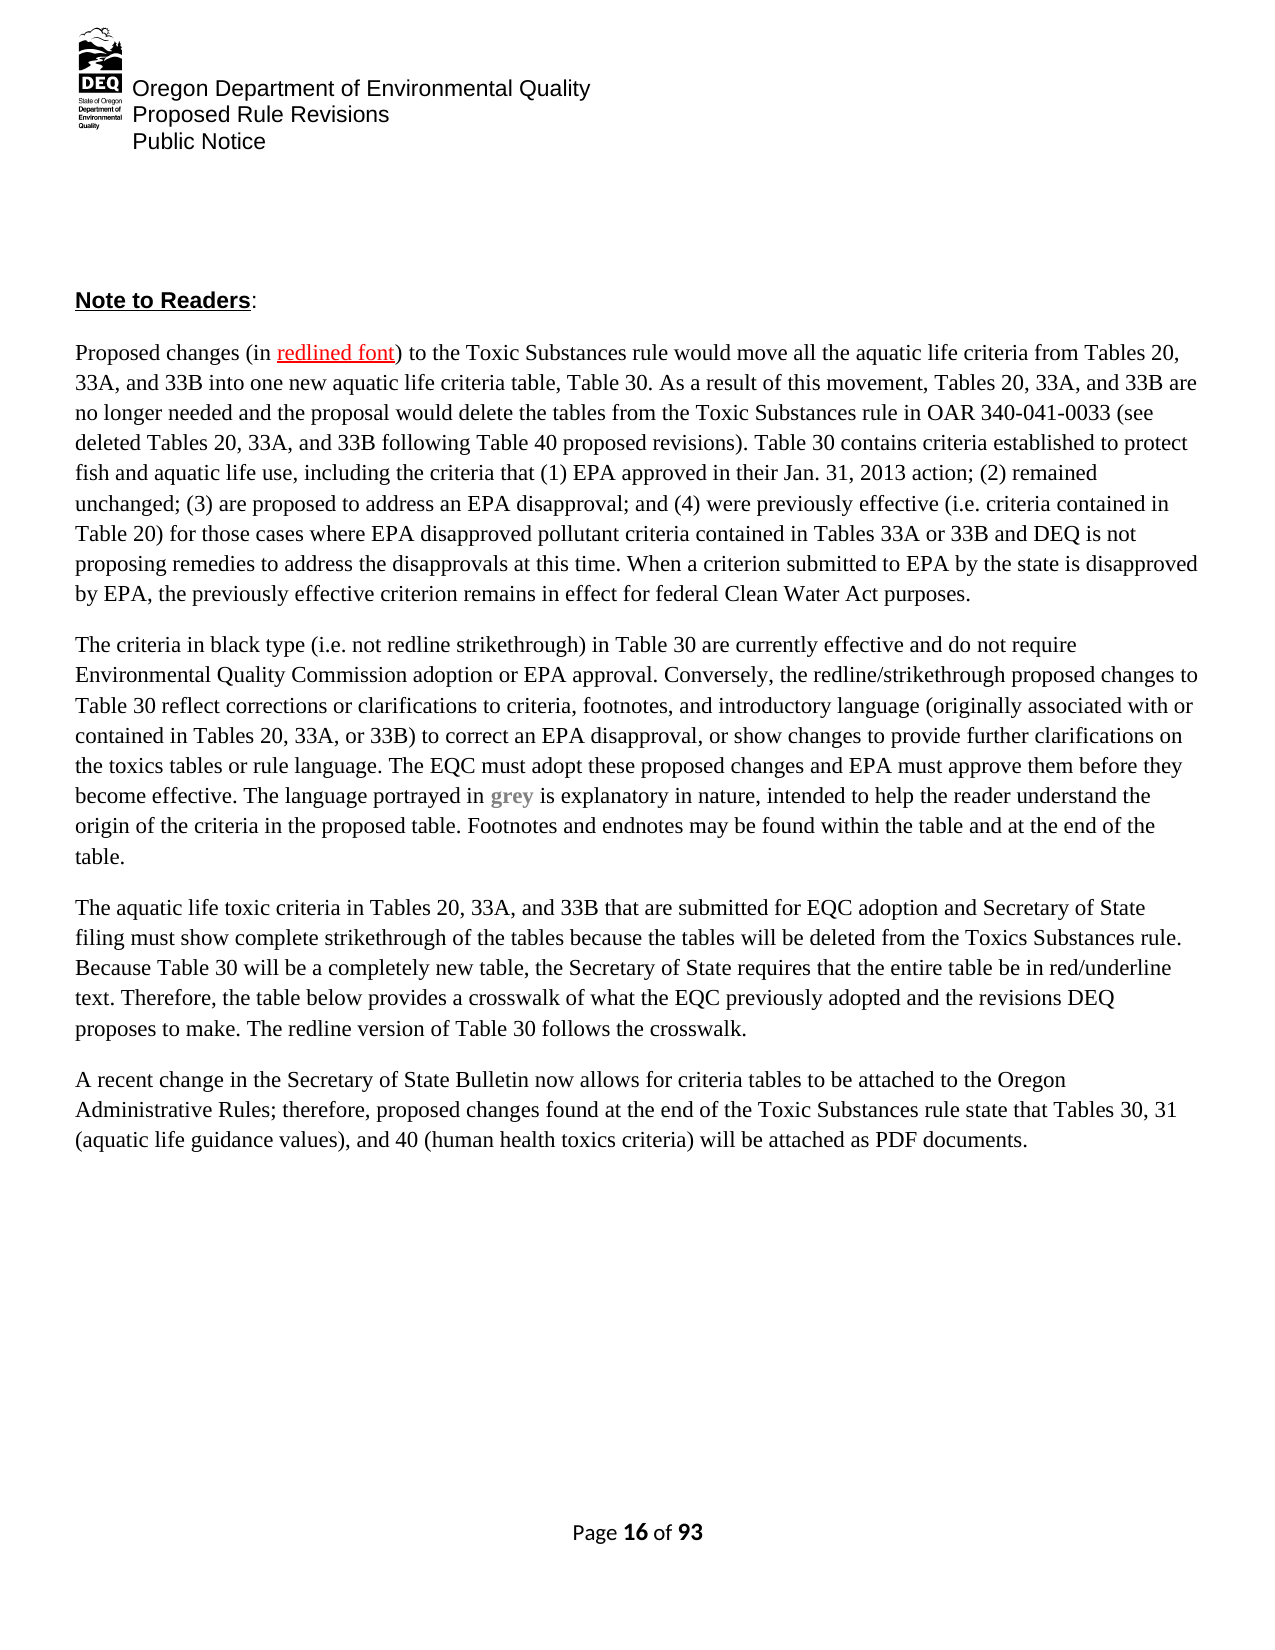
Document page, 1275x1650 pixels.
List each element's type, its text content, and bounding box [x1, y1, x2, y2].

text Proposed changes (in redlined font) to the Toxic Substances rule would move all the aquatic life criteria from Tables 20, 33A, and 33B into one new aquatic life criteria table, Table 30. As a result of this movement, Tables 20, 33A, and 33B are no longer needed and the proposal would delete the tables from the Toxic Substances rule in OAR 340-041-0033 (see deleted Tables 20, 33A, and 33B following Table 40 proposed revisions). Table 30 contains criteria established to protect fish and aquatic life use, including the criteria that (1) EPA approved in their Jan. 31, 2013 action; (2) remained unchanged; (3) are proposed to address an EPA disapproval; and (4) were previously effective (i.e. criteria contained in Table 20) for those cases where EPA disapproved pollutant criteria contained in Tables 33A or 33B and DEQ is not proposing remedies to address the disapprovals at this time. When a criterion submitted to EPA by the state is disapproved by EPA, the previously effective criterion remains in effect for federal Clean Water Act purposes. [75, 338, 1200, 607]
picture [78, 27, 123, 131]
text Note to Readers: [75, 287, 1200, 314]
text A recent change in the Secretary of State Bulletin now allows for criteria tables to be attached to the Oregon Administrative Rules; therefore, proposed changes found at the end of the Toxic Substances rule state that Tables 30, 31 (aquatic life guidance values), and 40 (human health toxics criteria) will be attached as PDF documents. [75, 1066, 1200, 1152]
text The criteria in black type (i.e. not redline strikethrough) in Table 30 are currently effective and do not require Environmental Quality Commission adoption or EPA approval. Conversely, the redline/strikethrough proposed changes to Table 30 reflect corrections or clarifications to criteria, footnotes, and introductory language (originally associated with or contained in Tables 20, 33A, or 33B) to correct an EPA disapproval, or show changes to provide further clarifications on the toxics tables or rule language. The EQC must adopt these proposed changes and EPA must approve them before they become effective. The language portrayed in grey is explanatory in nature, intended to help the reader understand the origin of the criteria in the proposed table. Footnotes and endnotes may be found within the table and at the end of the table. [75, 631, 1200, 869]
text The aquatic life toxic criteria in Tables 20, 33A, and 33B that are submitted for EQC adoption and Secretary of State filing must show complete strikethrough of the tables because the tables will be deleted from the Toxics Substances rule. Because Table 30 will be a completely new table, the Secretary of State requires that the entire table be in red/underline text. Therefore, the table below provides a crosswalk of what the EQC previously adopted and the revisions DEQ proposes to make. The redline version of Table 30 follows the crosswalk. [75, 894, 1200, 1041]
